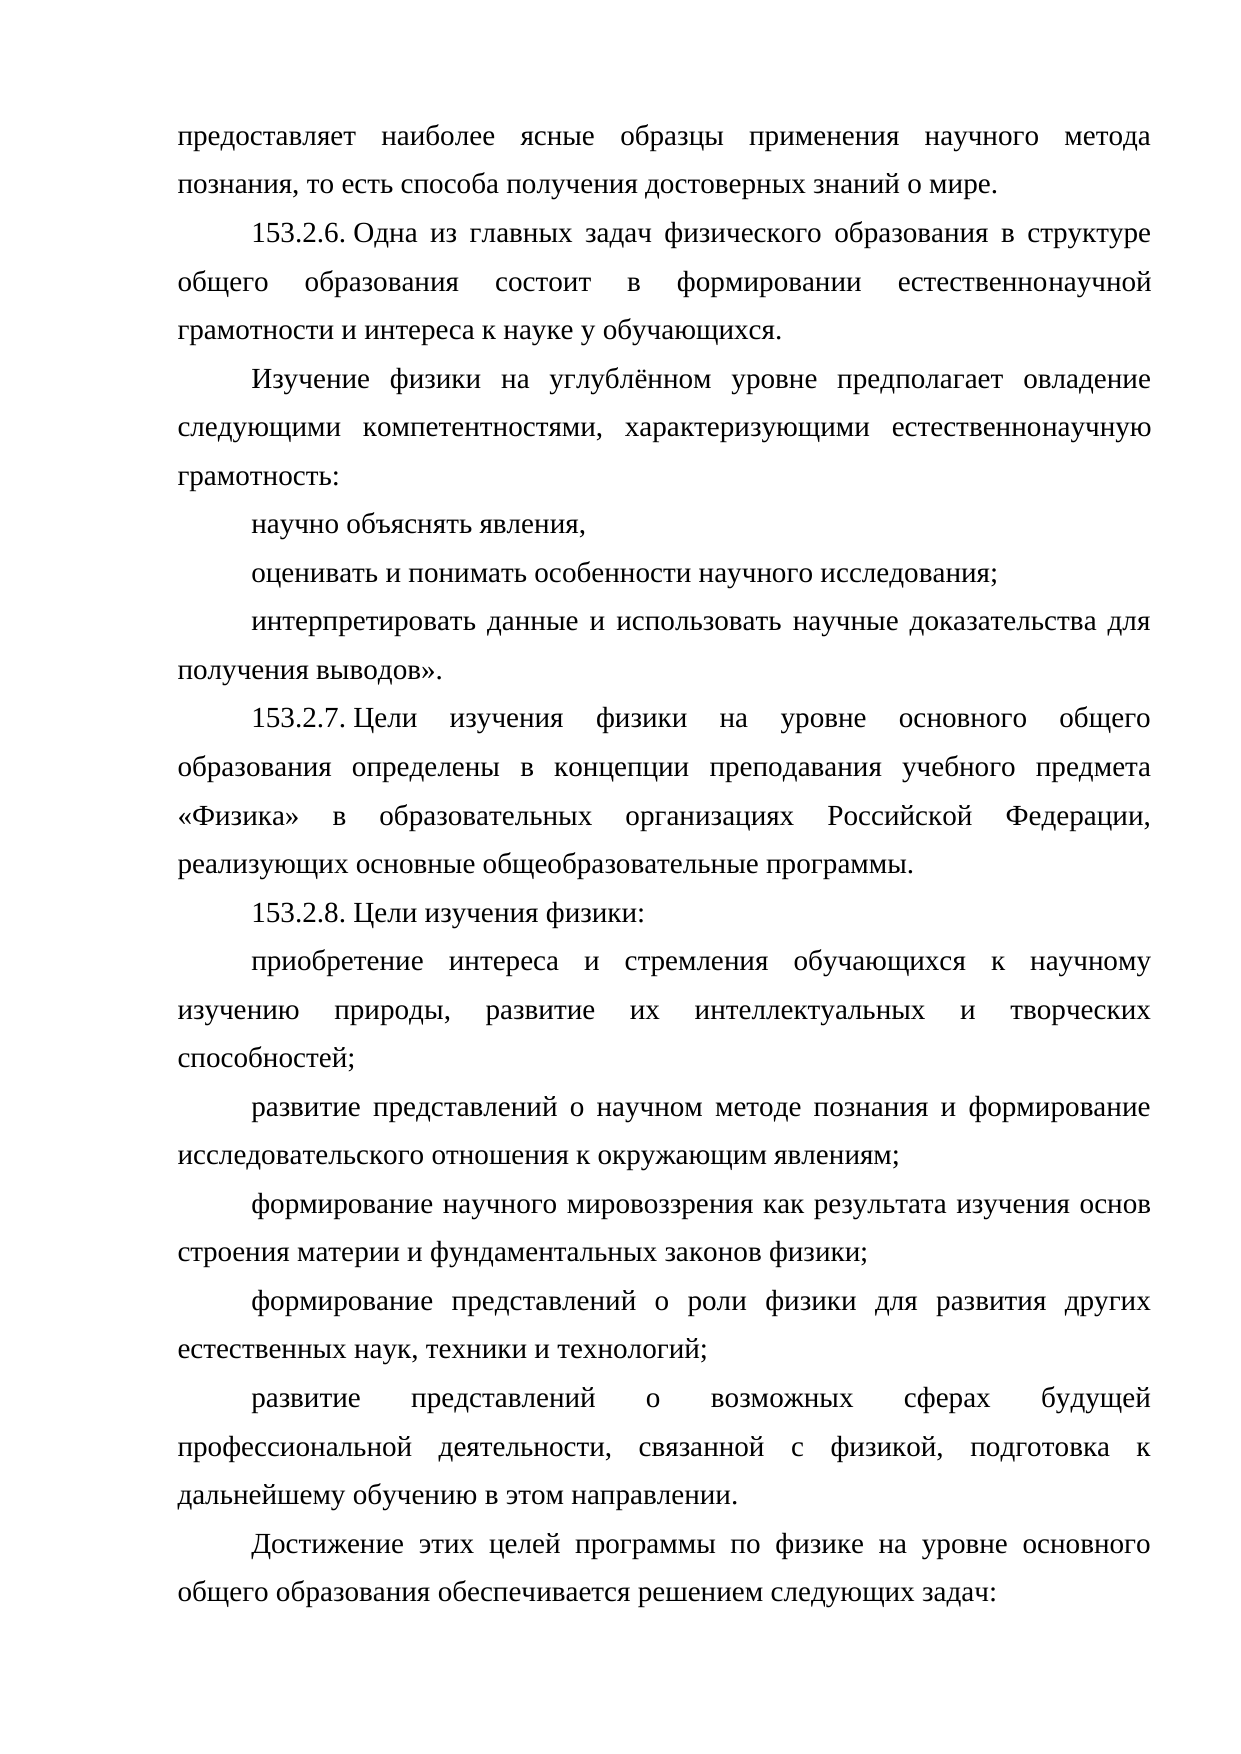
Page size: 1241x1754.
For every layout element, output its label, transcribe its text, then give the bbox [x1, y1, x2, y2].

text Достижение этих целей программы по физике на уровне основного общего образования обеспечивается решением следующих задач: [177, 1526, 1152, 1608]
text 153.2.6. Одна из главных задач физического образования в структуре общего образования состоит в формировании естественно­научной грамотности и интереса к науке у обучающихся. [177, 215, 1152, 346]
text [177, 118, 1152, 200]
text приобретение интереса и стремления обучающихся к научному изучению природы, развитие их интеллектуальных и творческих способностей; [177, 943, 1152, 1074]
text 153.2.7. Цели изучения физики на уровне основного общего образования определены в концепции преподавания учебного предмета «Физика» в образовательных организациях Российской Федерации, реализующих основные общеобразовательные программы. [177, 701, 1152, 880]
text оценивать и понимать особенности научного исследования; [177, 555, 1152, 588]
text Изучение физики на углублённом уровне предполагает овладение следующими компетентностями, характеризующими естественно­научную грамотность: [177, 361, 1152, 491]
text развитие представлений о возможных сферах будущей профессиональной деятельности, связанной с физикой, подготовка к дальнейшему обучению в этом направлении. [177, 1380, 1152, 1511]
text формирование научного мировоззрения как результата изучения основ строения материи и фундаментальных законов физики; [177, 1186, 1152, 1268]
text развитие представлений о научном методе познания и формирование исследовательского отношения к окружающим явлениям; [177, 1089, 1152, 1171]
text интерпретировать данные и использовать научные доказательства для получения выводов». [177, 603, 1152, 686]
text научно объяснять явления, [177, 506, 1152, 540]
text формирование представлений о роли физики для развития других естественных наук, техники и технологий; [177, 1283, 1152, 1365]
text 153.2.8. Цели изучения физики: [177, 895, 1152, 928]
